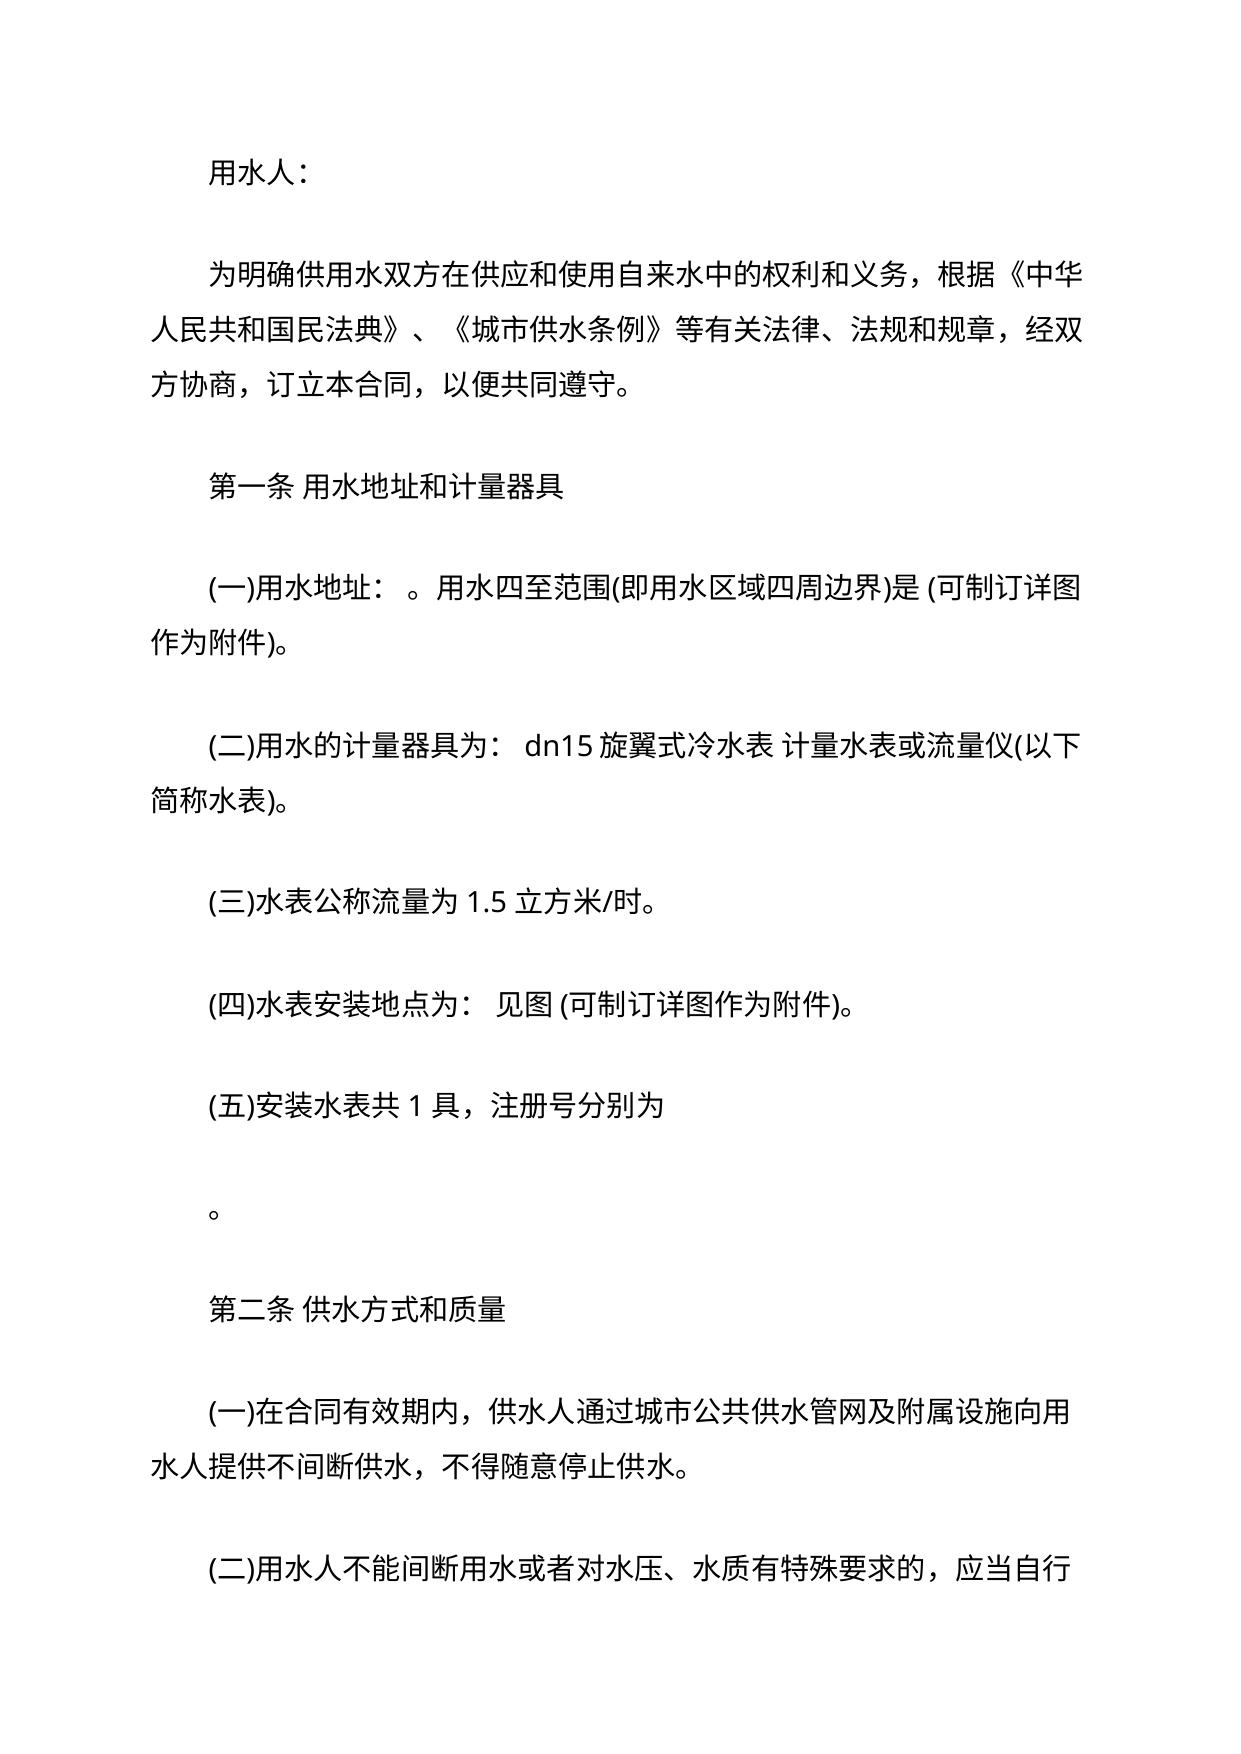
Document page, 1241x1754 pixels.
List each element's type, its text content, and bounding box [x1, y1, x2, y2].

text 用水人： [150, 150, 1090, 192]
text (一)在合同有效期内，供水人通过城市公共供水管网及附属设施向用水人提供不间断供水，不得随意停止供水。 [150, 1388, 1090, 1486]
text 第一条 用水地址和计量器具 [150, 463, 1090, 506]
text 为明确供用水双方在供应和使用自来水中的权利和义务，根据《中华人民共和国民法典》、《城市供水条例》等有关法律、法规和规章，经双方协商，订立本合同，以便共同遵守。 [150, 252, 1090, 404]
text (三)水表公称流量为 1.5 立方米/时。 [150, 879, 1090, 921]
text (五)安装水表共 1 具，注册号分别为 [150, 1083, 1090, 1125]
text 。 [150, 1185, 1090, 1227]
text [150, 1545, 1090, 1588]
text (一)用水地址： 。用水四至范围(即用水区域四周边界)是 (可制订详图作为附件)。 [150, 565, 1090, 662]
text (四)水表安装地点为： 见图 (可制订详图作为附件)。 [150, 981, 1090, 1023]
text 第二条 供水方式和质量 [150, 1287, 1090, 1329]
text (二)用水的计量器具为： dn15旋翼式冷水表 计量水表或流量仪(以下简称水表)。 [150, 722, 1090, 819]
